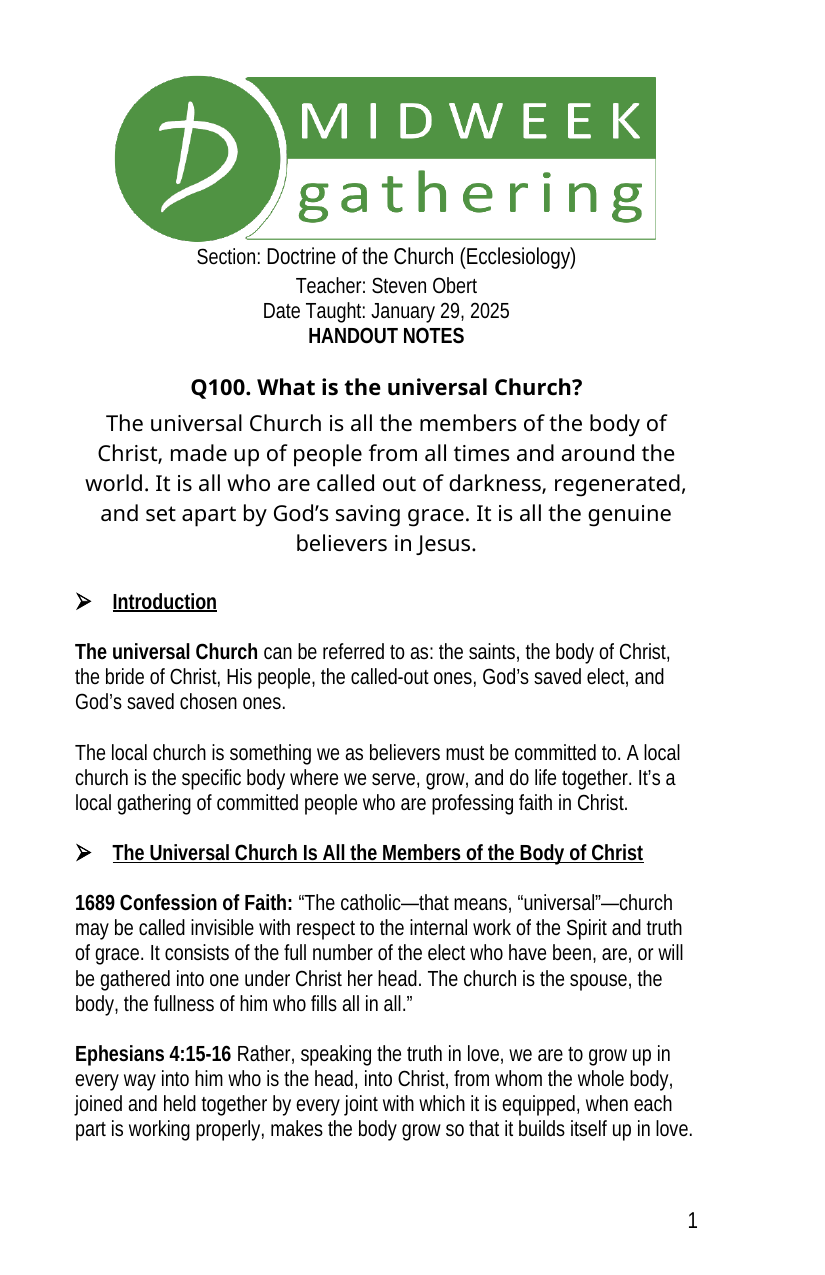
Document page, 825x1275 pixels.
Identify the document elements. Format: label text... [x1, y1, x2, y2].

text 1689 Confession of Faith: “The catholic—that means, “universal”—church may be called invisible with respect to the internal work of the Spirit and truth of grace. It consists of the full number of the elect who have been, are, or will be gathered into one under Christ her head. The church is the spouse, the body, the fullness of him who fills all in all.” [75, 890, 697, 1016]
text Date Taught: January 29, 2025 [75, 298, 697, 323]
text The universal Church can be referred to as: the saints, the body of Christ, the bride of Christ, His people, the called-out ones, God’s saved elect, and God’s saved chosen ones. [75, 639, 697, 714]
picture [113, 75, 660, 243]
list Introduction [75, 589, 697, 614]
text Teacher: Steven Obert [75, 273, 697, 298]
text The local church is something we as believers must be committed to. A local church is the specific body where we serve, grow, and do life together. It’s a local gathering of committed people who are professing faith in Christ. [75, 739, 697, 815]
list The Universal Church Is All the Members of the Body of Christ [75, 840, 697, 865]
text HANDOUT NOTES [75, 323, 697, 348]
text Ephesians 4:15-16 Rather, speaking the truth in love, we are to grow up in every way into him who is the head, into Christ, from whom the whole body, joined and held together by every joint with which it is equipped, when each part is working properly, makes the body grow so that it builds itself up in love. [75, 1041, 697, 1141]
text Q100. What is the universal Church? [75, 372, 697, 402]
text Section: Doctrine of the Church (Ecclesiology) [75, 243, 697, 269]
text The universal Church is all the members of the body of Christ, made up of people from all times and around the world. It is all who are called out of darkness, regenerated, and set apart by God’s saving grace. It is all the genuine believers in Jesus. [75, 408, 697, 557]
